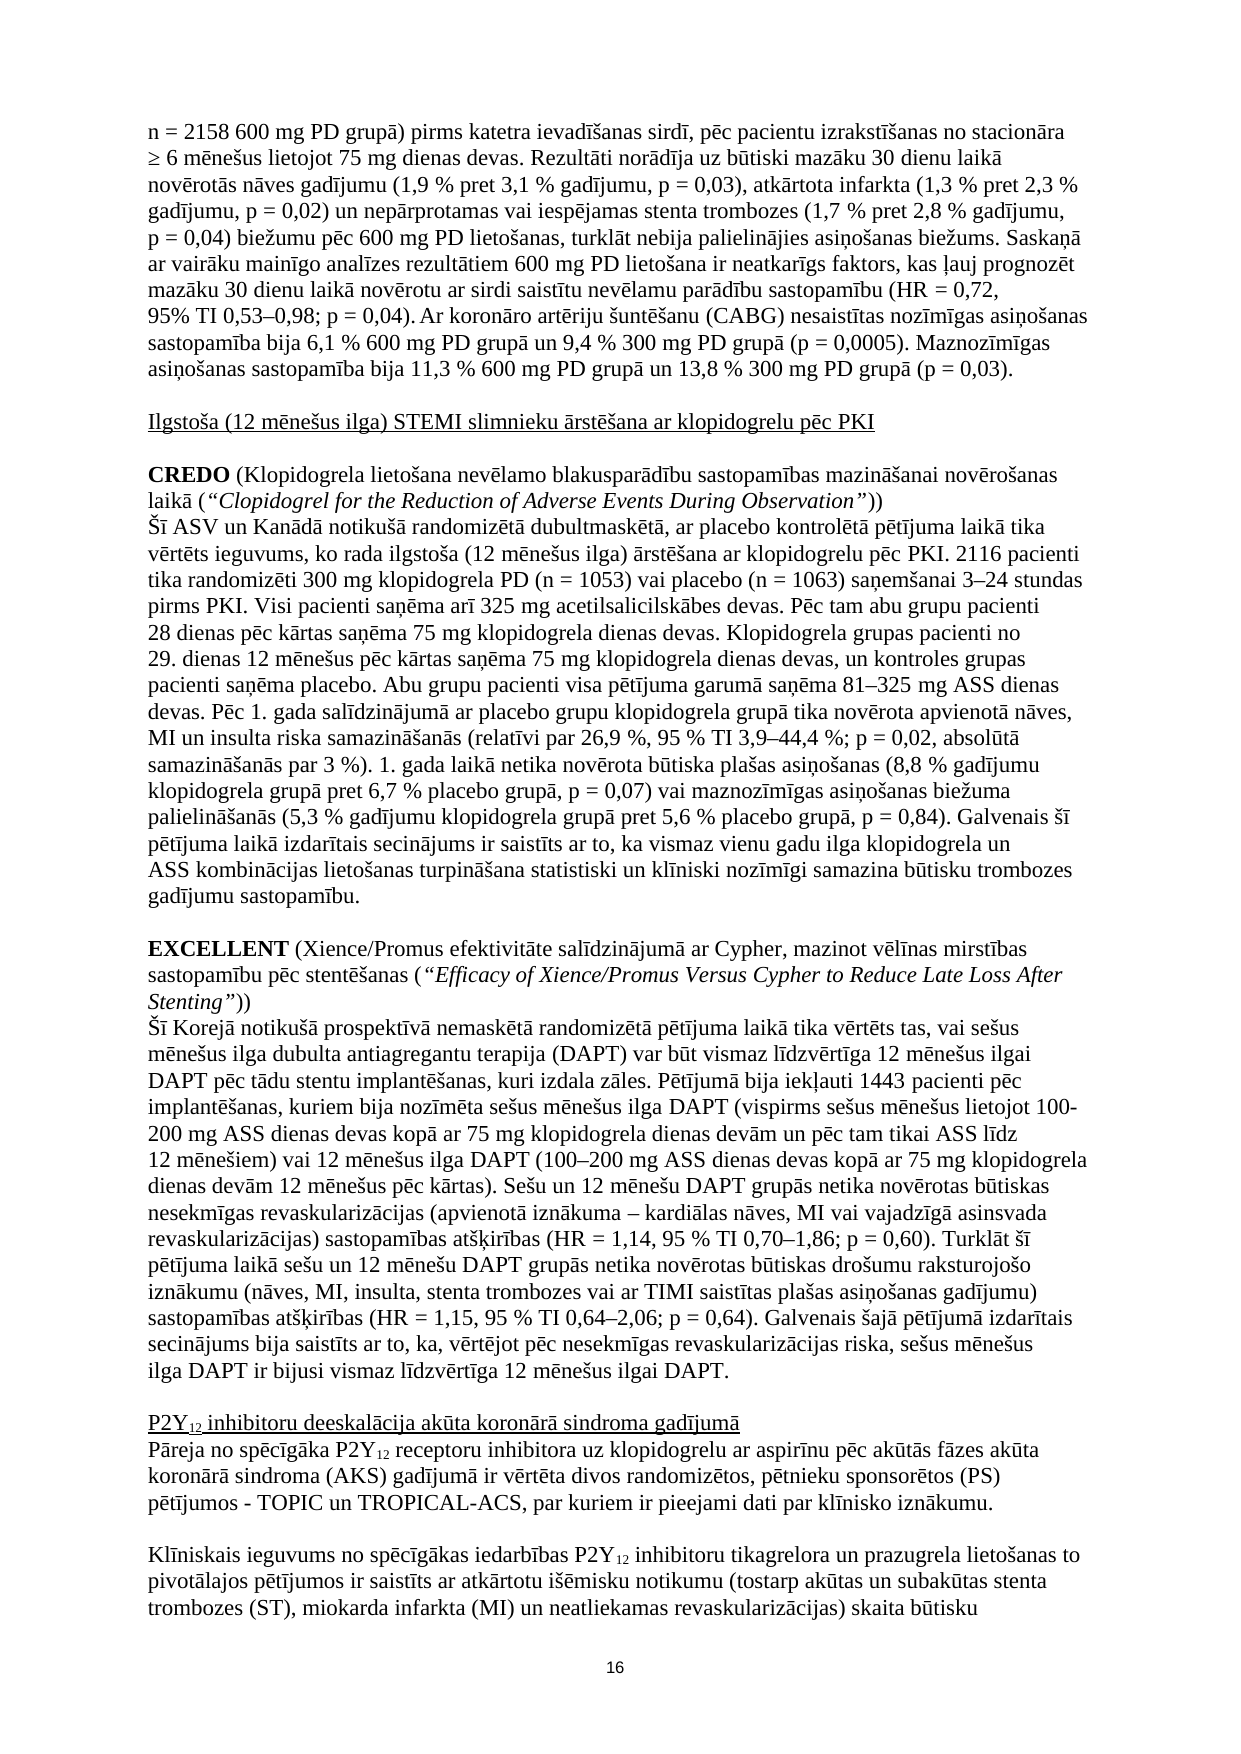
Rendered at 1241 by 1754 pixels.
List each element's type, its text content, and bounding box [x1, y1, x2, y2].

text Ilgstoša (12 mēnešus ilga) STEMI slimnieku ārstēšana ar klopidogrelu pēc PKI [148, 408, 1092, 434]
text EXCELLENT (Xience/Promus efektivitāte salīdzinājumā ar Cypher, mazinot vēlīnas mirstības sastopamību pēc stentēšanas (“Efficacy of Xience/Promus Versus Cypher to Reduce Late Loss After Stenting”)) [148, 935, 1092, 1014]
text Šī Korejā notikušā prospektīvā nemaskētā randomizētā pētījuma laikā tika vērtēts tas, vai sešus mēnešus ilga dubulta antiagregantu terapija (DAPT) var būt vismaz līdzvērtīga 12 mēnešus ilgai DAPT pēc tādu stentu implantēšanas, kuri izdala zāles. Pētījumā bija iekļauti 1443 pacienti pēc implantēšanas, kuriem bija nozīmēta sešus mēnešus ilga DAPT (vispirms sešus mēnešus lietojot 100-200 mg ASS dienas devas kopā ar 75 mg klopidogrela dienas devām un pēc tam tikai ASS līdz 12 mēnešiem) vai 12 mēnešus ilga DAPT (100–200 mg ASS dienas devas kopā ar 75 mg klopidogrela dienas devām 12 mēnešus pēc kārtas). Sešu un 12 mēnešu DAPT grupās netika novērotas būtiskas nesekmīgas revaskularizācijas (apvienotā iznākuma – kardiālas nāves, MI vai vajadzīgā asinsvada revaskularizācijas) sastopamības atšķirības (HR = 1,14, 95 % TI 0,70–1,86; p = 0,60). Turklāt šī pētījuma laikā sešu un 12 mēnešu DAPT grupās netika novērotas būtiskas drošumu raksturojošo iznākumu (nāves, MI, insulta, stenta trombozes vai ar TIMI saistītas plašas asiņošanas gadījumu) sastopamības atšķirības (HR = 1,15, 95 % TI 0,64–2,06; p = 0,64). Galvenais šajā pētījumā izdarītais secinājums bija saistīts ar to, ka, vērtējot pēc nesekmīgas revaskularizācijas riska, sešus mēnešus ilga DAPT ir bijusi vismaz līdzvērtīga 12 mēnešus ilgai DAPT. [148, 1014, 1092, 1383]
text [148, 1541, 1092, 1620]
text Šī ASV un Kanādā notikušā randomizētā dubultmaskētā, ar placebo kontrolētā pētījuma laikā tika vērtēts ieguvums, ko rada ilgstoša (12 mēnešus ilga) ārstēšana ar klopidogrelu pēc PKI. 2116 pacienti tika randomizēti 300 mg klopidogrela PD (n = 1053) vai placebo (n = 1063) saņemšanai 3–24 stundas pirms PKI. Visi pacienti saņēma arī 325 mg acetilsalicilskābes devas. Pēc tam abu grupu pacienti 28 dienas pēc kārtas saņēma 75 mg klopidogrela dienas devas. Klopidogrela grupas pacienti no 29. dienas 12 mēnešus pēc kārtas saņēma 75 mg klopidogrela dienas devas, un kontroles grupas pacienti saņēma placebo. Abu grupu pacienti visa pētījuma garumā saņēma 81–325 mg ASS dienas devas. Pēc 1. gada salīdzinājumā ar placebo grupu klopidogrela grupā tika novērota apvienotā nāves, MI un insulta riska samazināšanās (relatīvi par 26,9 %, 95 % TI 3,9–44,4 %; p = 0,02, absolūtā samazināšanās par 3 %). 1. gada laikā netika novērota būtiska plašas asiņošanas (8,8 % gadījumu klopidogrela grupā pret 6,7 % placebo grupā, p = 0,07) vai maznozīmīgas asiņošanas biežuma palielināšanās (5,3 % gadījumu klopidogrela grupā pret 5,6 % placebo grupā, p = 0,84). Galvenais šī pētījuma laikā izdarītais secinājums ir saistīts ar to, ka vismaz vienu gadu ilga klopidogrela un ASS kombinācijas lietošanas turpināšana statistiski un klīniski nozīmīgi samazina būtisku trombozes gadījumu sastopamību. [148, 513, 1092, 909]
text Pāreja no spēcīgāka P2Y12 receptoru inhibitora uz klopidogrelu ar aspirīnu pēc akūtās fāzes akūta koronārā sindroma (AKS) gadījumā ir vērtēta divos randomizētos, pētnieku sponsorētos (PS) pētījumos - TOPIC un TROPICAL-ACS, par kuriem ir pieejami dati par klīnisko iznākumu. [148, 1436, 1092, 1515]
text CREDO (Klopidogrela lietošana nevēlamo blakusparādību sastopamības mazināšanai novērošanas laikā (“Clopidogrel for the Reduction of Adverse Events During Observation”)) [148, 461, 1092, 513]
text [148, 118, 1092, 382]
text P2Y12 inhibitoru deeskalācija akūta koronārā sindroma gadījumā [148, 1409, 1092, 1436]
